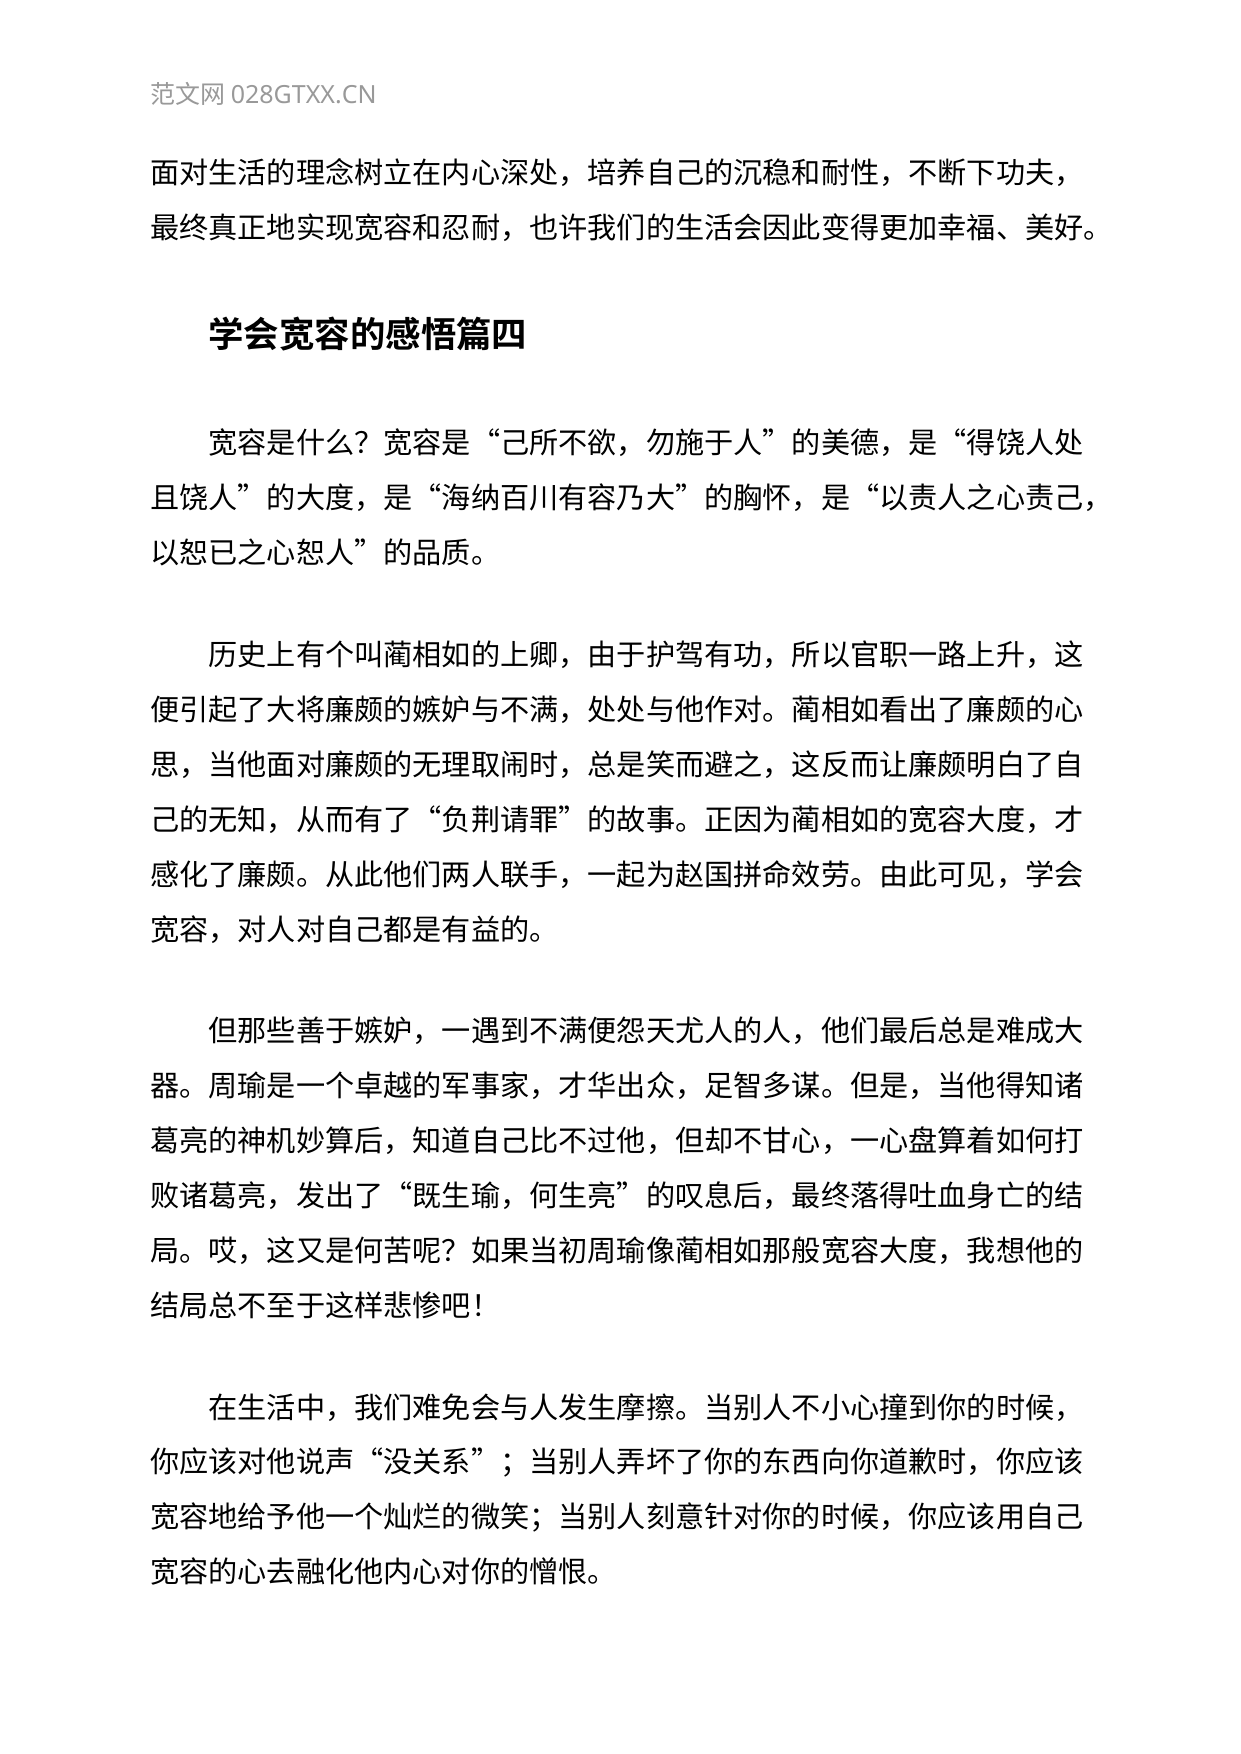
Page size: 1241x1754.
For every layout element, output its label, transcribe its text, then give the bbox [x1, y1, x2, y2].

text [150, 150, 1090, 247]
text 历史上有个叫蔺相如的上卿，由于护驾有功，所以官职一路上升，这便引起了大将廉颇的嫉妒与不满，处处与他作对。蔺相如看出了廉颇的心思，当他面对廉颇的无理取闹时，总是笑而避之，这反而让廉颇明白了自己的无知，从而有了“负荆请罪”的故事。正因为蔺相如的宽容大度，才感化了廉颇。从此他们两人联手，一起为赵国拼命效劳。由此可见，学会宽容，对人对自己都是有益的。 [150, 632, 1090, 948]
text 宽容是什么？宽容是“己所不欲，勿施于人”的美德，是“得饶人处且饶人”的大度，是“海纳百川有容乃大”的胸怀，是“以责人之心责己，以恕已之心恕人”的品质。 [150, 420, 1090, 572]
text 学会宽容的感悟篇四 [150, 307, 1090, 358]
text 在生活中，我们难免会与人发生摩擦。当别人不小心撞到你的时候，你应该对他说声“没关系”；当别人弄坏了你的东西向你道歉时，你应该宽容地给予他一个灿烂的微笑；当别人刻意针对你的时候，你应该用自己宽容的心去融化他内心对你的憎恨。 [150, 1384, 1090, 1591]
text 但那些善于嫉妒，一遇到不满便怨天尤人的人，他们最后总是难成大器。周瑜是一个卓越的军事家，才华出众，足智多谋。但是，当他得知诸葛亮的神机妙算后，知道自己比不过他，但却不甘心，一心盘算着如何打败诸葛亮，发出了“既生瑜，何生亮”的叹息后，最终落得吐血身亡的结局。哎，这又是何苦呢？如果当初周瑜像蔺相如那般宽容大度，我想他的结局总不至于这样悲惨吧！ [150, 1008, 1090, 1325]
